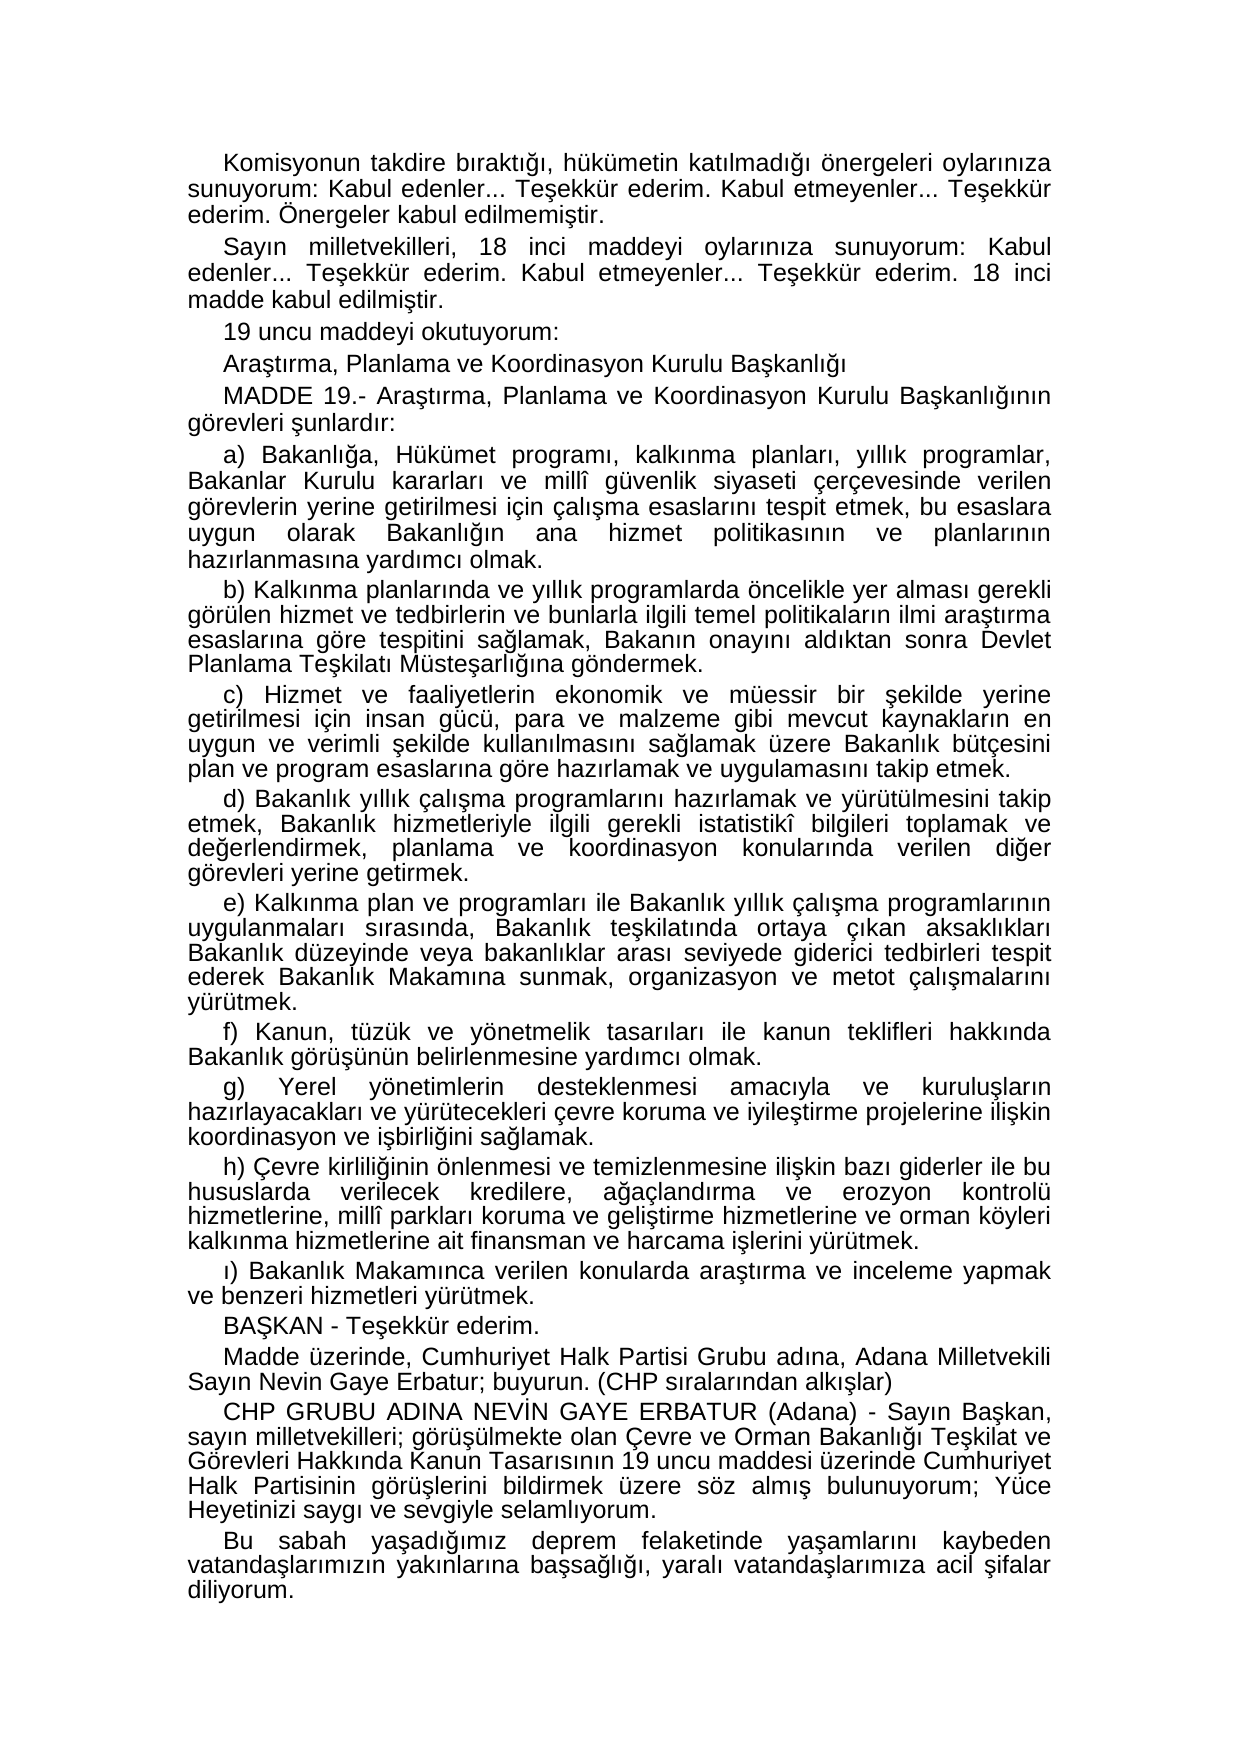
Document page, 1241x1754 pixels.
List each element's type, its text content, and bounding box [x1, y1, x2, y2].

text f) Kanun, tüzük ve yönetmelik tasarıları ile kanun teklifleri hakkında Bakanlık görüşünün belirlenmesine yardımcı olmak. [187, 1021, 1053, 1070]
text CHP GRUBU ADINA NEVİN GAYE ERBATUR (Adana) - Sayın Başkan, sayın milletvekilleri; görüşülmekte olan Çevre ve Orman Bakanlığı Teşkilat ve Görevleri Hakkında Kanun Tasarısının 19 uncu maddesi üzerinde Cumhuriyet Halk Partisinin görüşlerini bildirmek üzere söz almış bulunuyorum; Yüce Heyetinizi saygı ve sevgiyle selamlıyorum. [187, 1401, 1053, 1524]
text Araştırma, Planlama ve Koordinasyon Kurulu Başkanlığı [187, 352, 1053, 378]
text d) Bakanlık yıllık çalışma programlarını hazırlamak ve yürütülmesini takip etmek, Bakanlık hizmetleriyle ilgili gerekli istatistikî bilgileri toplamak ve değerlendirmek, planlama ve koordinasyon konularında verilen diğer görevleri yerine getirmek. [187, 788, 1053, 886]
text 19 uncu maddeyi okutuyorum: [187, 319, 1053, 346]
text Sayın milletvekilleri, 18 inci maddeyi oylarınıza sunuyorum: Kabul edenler... Teşekkür ederim. Kabul etmeyenler... Teşekkür ederim. 18 inci madde kabul edilmiştir. [187, 235, 1053, 313]
text c) Hizmet ve faaliyetlerin ekonomik ve müessir bir şekilde yerine getirilmesi için insan gücü, para ve malzeme gibi mevcut kaynakların en uygun ve verimli şekilde kullanılmasını sağlamak üzere Bakanlık bütçesini plan ve program esaslarına göre hazırlamak ve uygulamasını takip etmek. [187, 684, 1053, 782]
text e) Kalkınma plan ve programları ile Bakanlık yıllık çalışma programlarının uygulanmaları sırasında, Bakanlık teşkilatında ortaya çıkan aksaklıkları Bakanlık düzeyinde veya bakanlıklar arası seviyede giderici tedbirleri tespit ederek Bakanlık Makamına sunmak, organizasyon ve metot çalışmalarını yürütmek. [187, 892, 1053, 1015]
text h) Çevre kirliliğinin önlenmesi ve temizlenmesine ilişkin bazı giderler ile bu hususlarda verilecek kredilere, ağaçlandırma ve erozyon kontrolü hizmetlerine, millî parkları koruma ve geliştirme hizmetlerine ve orman köyleri kalkınma hizmetlerine ait finansman ve harcama işlerini yürütmek. [187, 1156, 1053, 1254]
text a) Bakanlığa, Hükümet programı, kalkınma planları, yıllık programlar, Bakanlar Kurulu kararları ve millî güvenlik siyaseti çerçevesinde verilen görevlerin yerine getirilmesi için çalışma esaslarını tespit etmek, bu esaslara uygun olarak Bakanlığın ana hizmet politikasının ve planlarının hazırlanmasına yardımcı olmak. [187, 442, 1053, 573]
text b) Kalkınma planlarında ve yıllık programlarda öncelikle yer alması gerekli görülen hizmet ve tedbirlerin ve bunlarla ilgili temel politikaların ilmi araştırma esaslarına göre tespitini sağlamak, Bakanın onayını aldıktan sonra Devlet Planlama Teşkilatı Müsteşarlığına göndermek. [187, 579, 1053, 678]
text ı) Bakanlık Makamınca verilen konularda araştırma ve inceleme yapmak ve benzeri hizmetleri yürütmek. [187, 1260, 1053, 1309]
text MADDE 19.- Araştırma, Planlama ve Koordinasyon Kurulu Başkanlığının görevleri şunlardır: [187, 384, 1053, 436]
text BAŞKAN - Teşekkür ederim. [187, 1315, 1053, 1340]
text g) Yerel yönetimlerin desteklenmesi amacıyla ve kuruluşların hazırlayacakları ve yürütecekleri çevre koruma ve iyileştirme projelerine ilişkin koordinasyon ve işbirliğini sağlamak. [187, 1076, 1053, 1150]
text Komisyonun takdire bıraktığı, hükümetin katılmadığı önergeleri oylarınıza sunuyorum: Kabul edenler... Teşekkür ederim. Kabul etmeyenler... Teşekkür ederim. Önergeler kabul edilmemiştir. [187, 150, 1053, 229]
text Madde üzerinde, Cumhuriyet Halk Partisi Grubu adına, Adana Milletvekili Sayın Nevin Gaye Erbatur; buyurun. (CHP sıralarından alkışlar) [187, 1346, 1053, 1395]
text Bu sabah yaşadığımız deprem felaketinde yaşamlarını kaybeden vatandaşlarımızın yakınlarına başsağlığı, yaralı vatandaşlarımıza acil şifalar diliyorum. [187, 1530, 1053, 1603]
